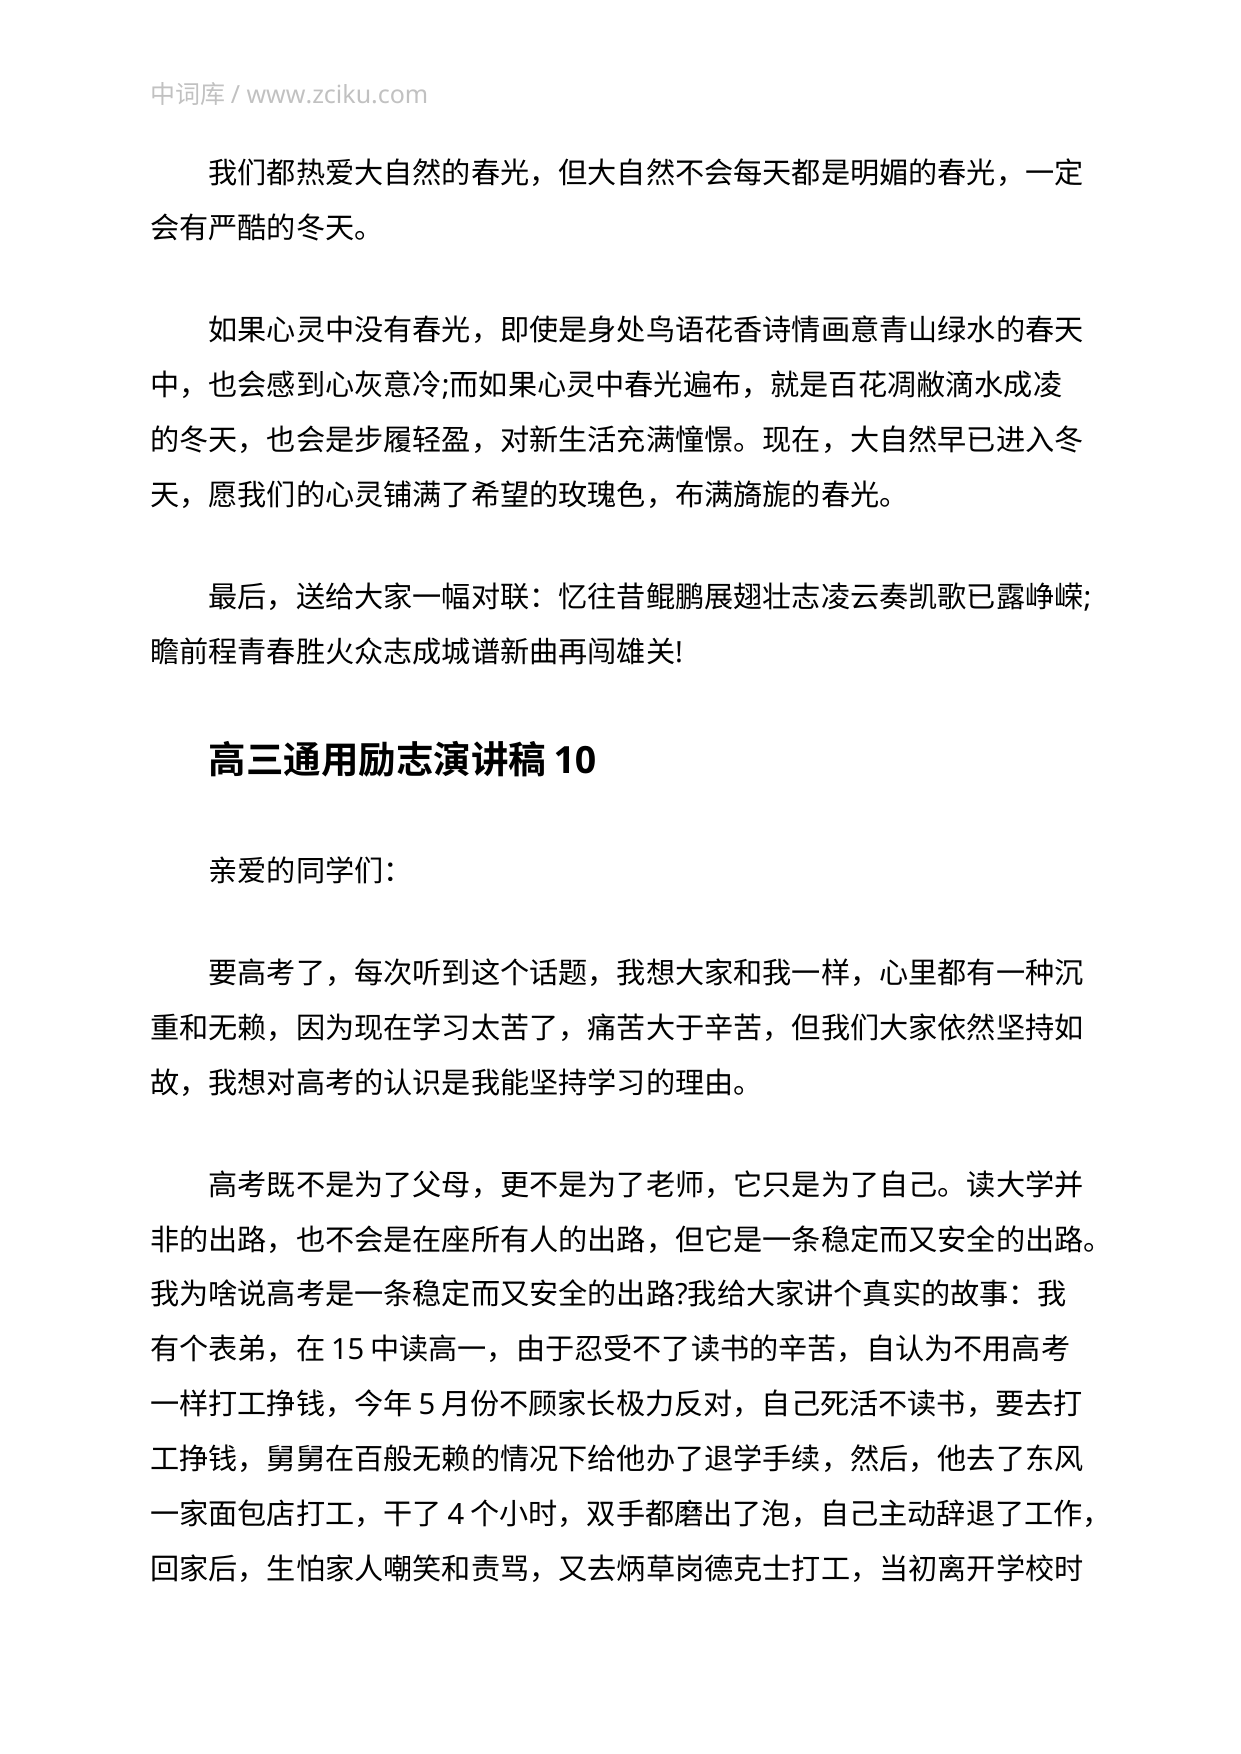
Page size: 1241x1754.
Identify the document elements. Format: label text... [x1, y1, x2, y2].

text 如果心灵中没有春光，即使是身处鸟语花香诗情画意青山绿水的春天中，也会感到心灰意冷;而如果心灵中春光遍布，就是百花凋敝滴水成凌的冬天，也会是步履轻盈，对新生活充满憧憬。现在，大自然早已进入冬天，愿我们的心灵铺满了希望的玫瑰色，布满旖旎的春光。 [150, 307, 1090, 514]
text 高三通用励志演讲稿10 [150, 730, 1090, 785]
text 我们都热爱大自然的春光，但大自然不会每天都是明媚的春光，一定会有严酷的冬天。 [150, 150, 1090, 247]
text 要高考了，每次听到这个话题，我想大家和我一样，心里都有一种沉重和无赖，因为现在学习太苦了，痛苦大于辛苦，但我们大家依然坚持如故，我想对高考的认识是我能坚持学习的理由。 [150, 949, 1090, 1102]
text 最后，送给大家一幅对联：忆往昔鲲鹏展翅壮志凌云奏凯歌已露峥嵘;瞻前程青春胜火众志成城谱新曲再闯雄关! [150, 573, 1090, 671]
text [150, 1161, 1090, 1588]
text 亲爱的同学们： [150, 848, 1090, 890]
